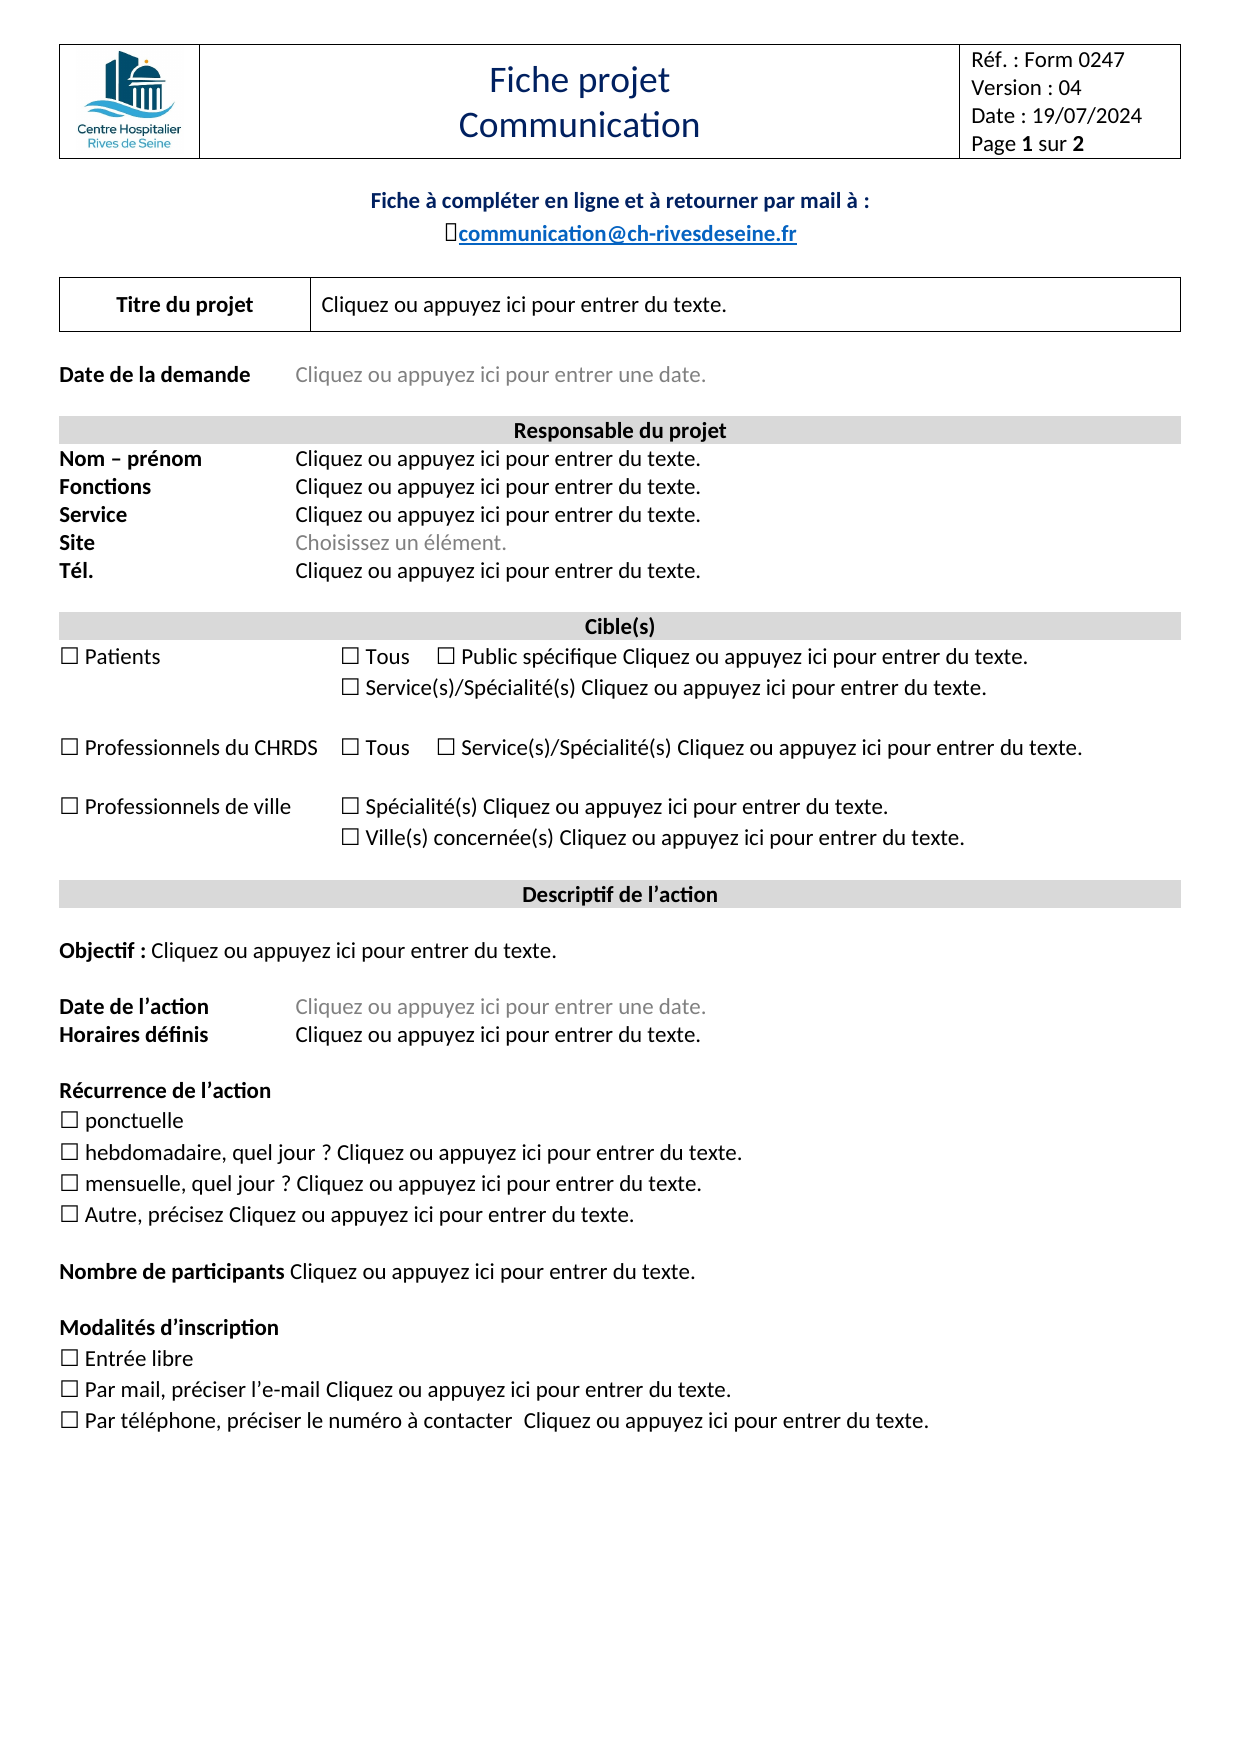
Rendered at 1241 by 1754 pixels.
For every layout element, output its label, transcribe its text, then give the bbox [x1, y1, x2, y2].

text Modalités d’inscription [59, 1313, 1181, 1342]
text Nombre de participants [59, 1257, 1181, 1286]
text Autre, précisez [59, 1198, 1181, 1229]
text Par mail, préciser l’e-mail [59, 1373, 1181, 1404]
text Objectif : [59, 936, 1181, 964]
text Patients Tous Public spécifique [59, 640, 1181, 671]
text Par téléphone, préciser le numéro à contacter [59, 1404, 1181, 1435]
text Date de la demande [59, 360, 1181, 388]
text Professionnels de ville Spécialité(s) [59, 790, 1181, 821]
text Date de l’action [59, 992, 1181, 1020]
text ponctuelle [59, 1104, 1181, 1136]
text mensuelle, quel jour ? [59, 1167, 1181, 1198]
text Service [59, 500, 1181, 528]
text 📧communication@ch-rivesdeseine.fr [59, 214, 1181, 249]
text hebdomadaire, quel jour ? [59, 1136, 1181, 1167]
text Service(s)/Spécialité(s) [59, 671, 1181, 702]
text Récurrence de l’action [59, 1076, 1181, 1104]
text Cible(s) [59, 612, 1181, 640]
text Tél. [59, 556, 1181, 584]
table_header Titre du projet [60, 278, 310, 331]
text Fonctions [59, 472, 1181, 500]
text Entrée libre [59, 1342, 1181, 1373]
text Nom – prénom [59, 444, 1181, 472]
text Responsable du projet [59, 416, 1181, 444]
text Descriptif de l’action [59, 880, 1181, 908]
text Site [59, 528, 1181, 556]
text Ville(s) concernée(s) [59, 821, 1181, 852]
picture [75, 45, 184, 154]
text Professionnels du CHRDS Tous Service(s)/Spécialité(s) [59, 731, 1181, 762]
text Horaires définis [59, 1020, 1181, 1048]
text Fiche à compléter en ligne et à retourner par mail à : [59, 187, 1181, 214]
